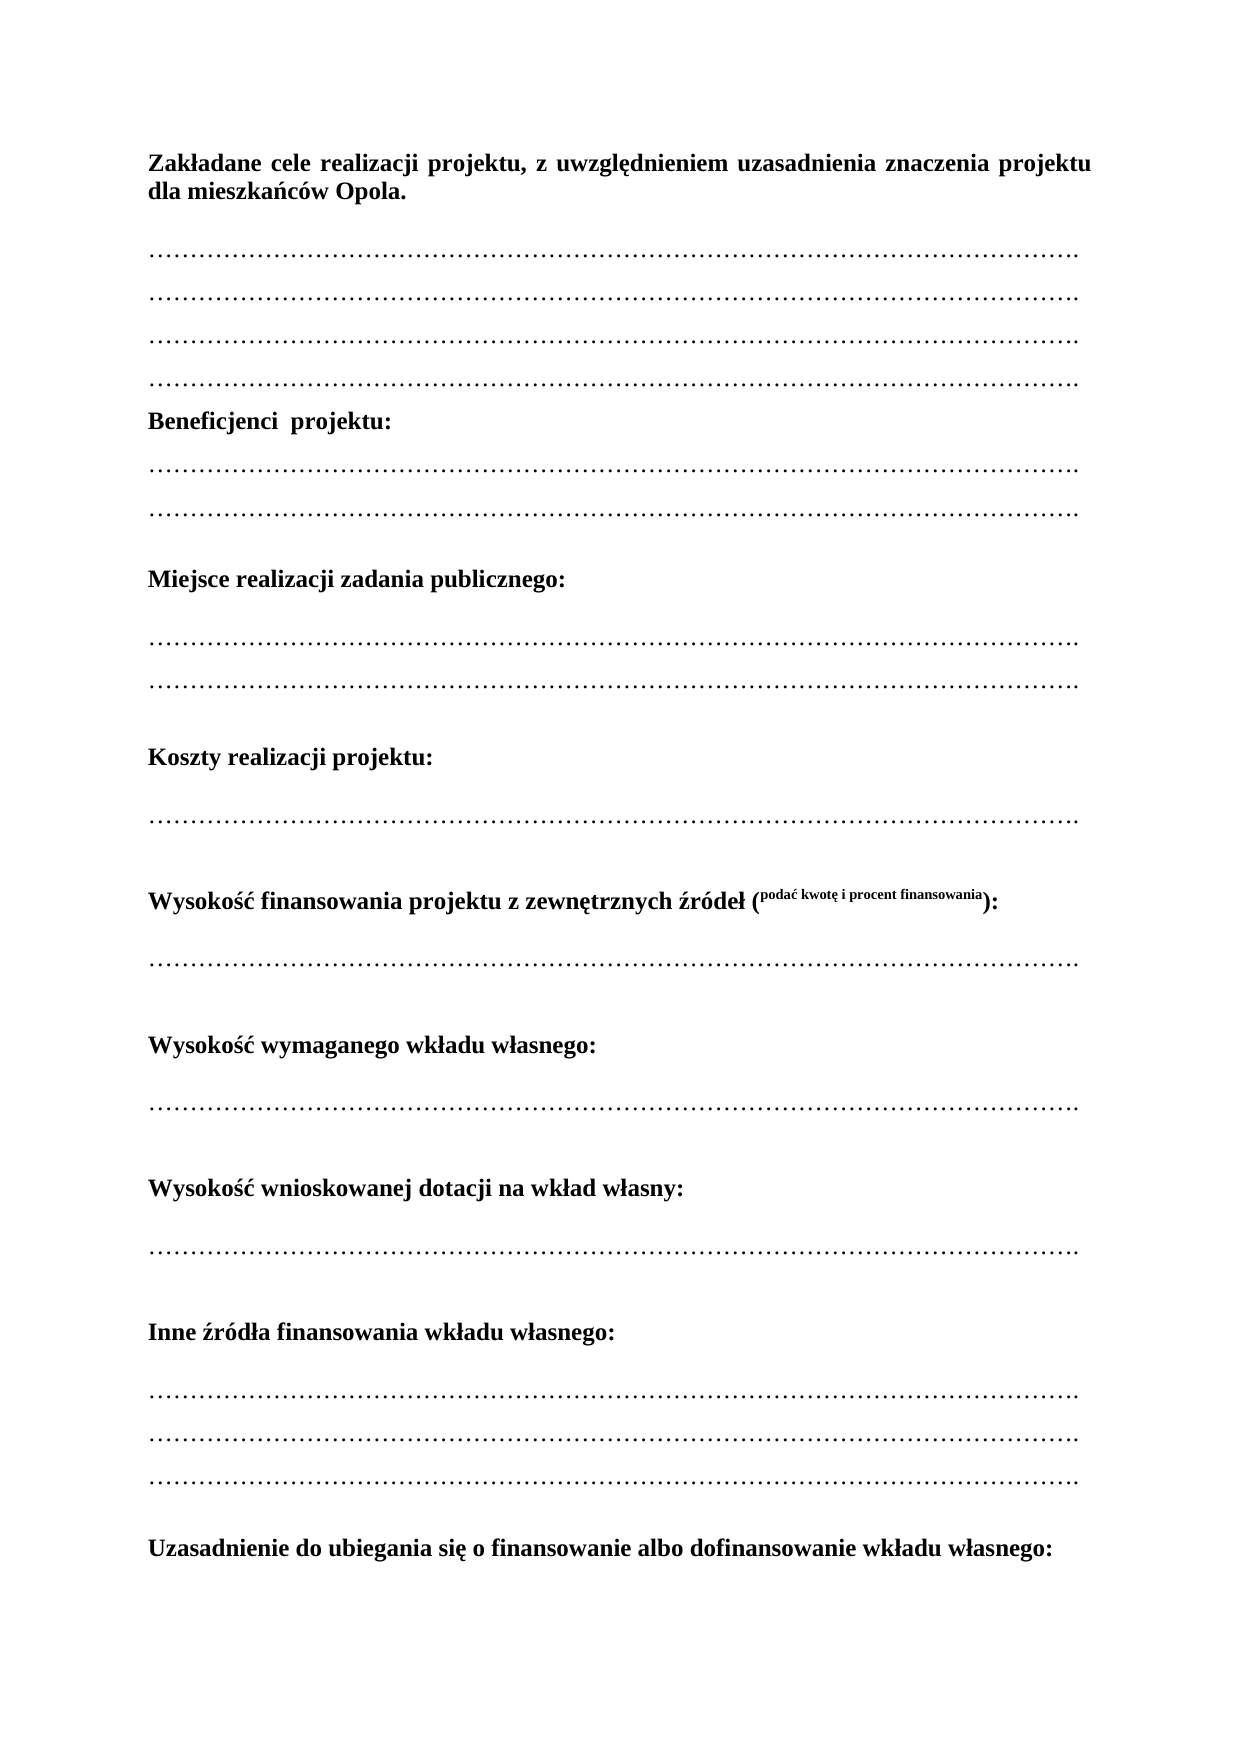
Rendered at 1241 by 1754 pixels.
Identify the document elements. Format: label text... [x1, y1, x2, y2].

text …………………………………………………………………………………………………. [148, 449, 1093, 478]
text …………………………………………………………………………………………………. [148, 622, 1093, 651]
text …………………………………………………………………………………………………. [148, 1461, 1093, 1490]
text …………………………………………………………………………………………………. [148, 493, 1093, 521]
text …………………………………………………………………………………………………. [148, 800, 1093, 828]
text …………………………………………………………………………………………………. [148, 1375, 1093, 1403]
text Wysokość wymaganego wkładu własnego: [148, 1030, 1093, 1058]
text …………………………………………………………………………………………………. [148, 1231, 1093, 1260]
text …………………………………………………………………………………………………. [148, 320, 1093, 349]
text Beneficjenci projektu: [148, 406, 1093, 435]
text …………………………………………………………………………………………………. [148, 1087, 1093, 1116]
text Inne źródła finansowania wkładu własnego: [148, 1317, 1093, 1346]
text Wysokość wnioskowanej dotacji na wkład własny: [148, 1173, 1093, 1202]
text …………………………………………………………………………………………………. [148, 363, 1093, 392]
text …………………………………………………………………………………………………. [148, 943, 1093, 972]
text Koszty realizacji projektu: [148, 742, 1093, 771]
text …………………………………………………………………………………………………. [148, 1418, 1093, 1447]
text Wysokość finansowania projektu z zewnętrznych źródeł (podać kwotę i procent finansowania): [148, 886, 1093, 915]
text …………………………………………………………………………………………………. [148, 665, 1093, 694]
text Zakładane cele realizacji projektu, z uwzględnieniem uzasadnienia znaczenia projektu dla mieszkańców Opola. [148, 148, 1093, 205]
text Miejsce realizacji zadania publicznego: [148, 564, 1093, 593]
text Uzasadnienie do ubiegania się o finansowanie albo dofinansowanie wkładu własnego: [148, 1533, 1093, 1562]
text …………………………………………………………………………………………………. [148, 277, 1093, 306]
text …………………………………………………………………………………………………. [148, 234, 1093, 263]
